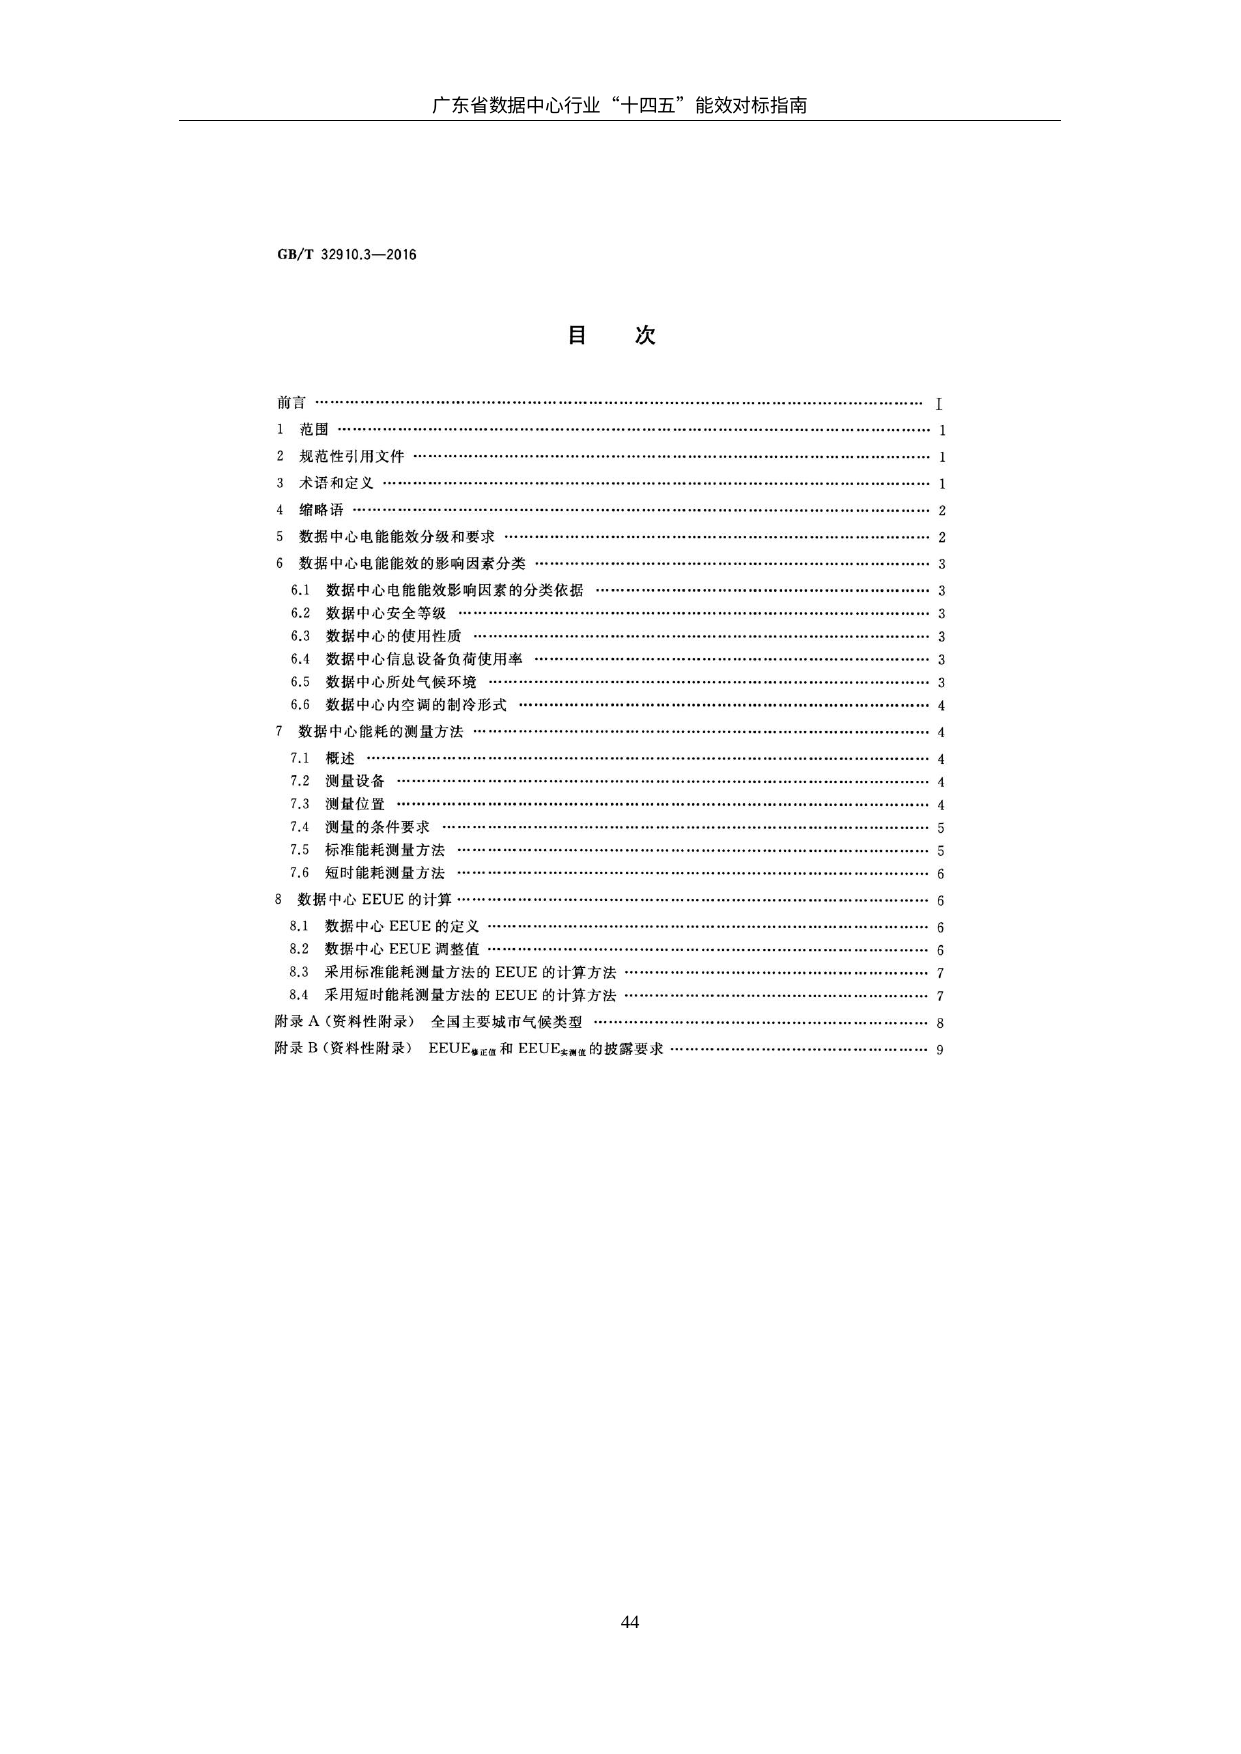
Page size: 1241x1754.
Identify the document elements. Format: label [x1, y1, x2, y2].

picture [188, 150, 1053, 1373]
